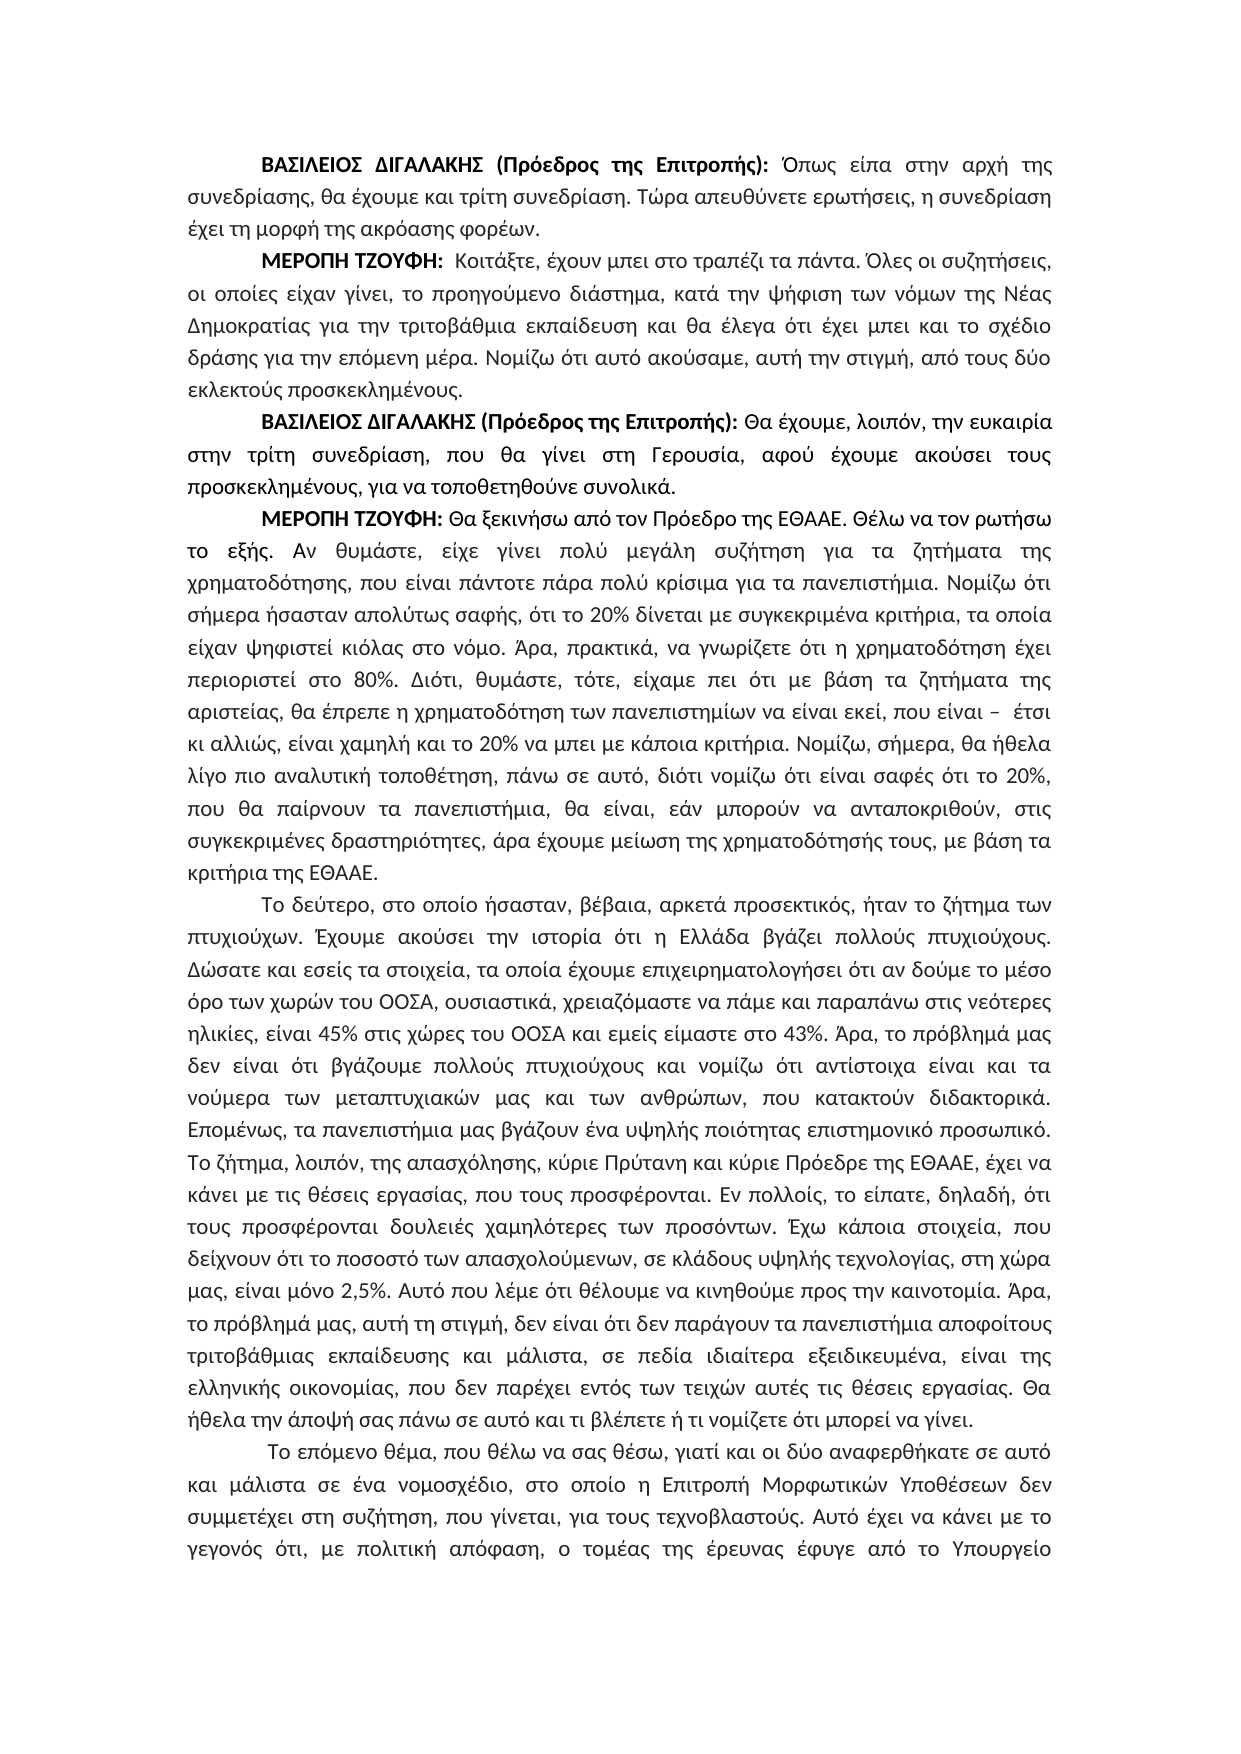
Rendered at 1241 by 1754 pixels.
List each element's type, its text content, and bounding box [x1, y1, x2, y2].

text ΜΕΡΟΠΗ ΤΖΟΥΦΗ: Θα ξεκινήσω από τον Πρόεδρο της ΕΘΑΑΕ. Θέλω να τον ρωτήσω το εξής. Αν θυμάστε, είχε γίνει πολύ μεγάλη συζήτηση για τα ζητήματα της χρηματοδότησης, που είναι πάντοτε πάρα πολύ κρίσιμα για τα πανεπιστήμια. Νομίζω ότι σήμερα ήσασταν απολύτως σαφής, ότι το 20% δίνεται με συγκεκριμένα κριτήρια, τα οποία είχαν ψηφιστεί κιόλας στο νόμο. Άρα, πρακτικά, να γνωρίζετε ότι η χρηματοδότηση έχει περιοριστεί στο 80%. Διότι, θυμάστε, τότε, είχαμε πει ότι με βάση τα ζητήματα της αριστείας, θα έπρεπε η χρηματοδότηση των πανεπιστημίων να είναι εκεί, που είναι – έτσι κι αλλιώς, είναι χαμηλή και το 20% να μπει με κάποια κριτήρια. Νομίζω, σήμερα, θα ήθελα λίγο πιο αναλυτική τοποθέτηση, πάνω σε αυτό, διότι νομίζω ότι είναι σαφές ότι το 20%, που θα παίρνουν τα πανεπιστήμια, θα είναι, εάν μπορούν να ανταποκριθούν, στις συγκεκριμένες δραστηριότητες, άρα έχουμε μείωση της χρηματοδότησής τους, με βάση τα κριτήρια της ΕΘΑΑΕ. [187, 504, 1053, 886]
text ΒΑΣΙΛΕΙΟΣ ΔΙΓΑΛΑΚΗΣ (Πρόεδρος της Επιτροπής): Θα έχουμε, λοιπόν, την ευκαιρία στην τρίτη συνεδρίαση, που θα γίνει στη Γερουσία, αφού έχουμε ακούσει τους προσκεκλημένους, για να τοποθετηθούνε συνολικά. [187, 407, 1053, 500]
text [187, 1437, 1053, 1562]
text ΒΑΣΙΛΕΙΟΣ ΔΙΓΑΛΑΚΗΣ (Πρόεδρος της Επιτροπής): Όπως είπα στην αρχή της συνεδρίασης, θα έχουμε και τρίτη συνεδρίαση. Τώρα απευθύνετε ερωτήσεις, η συνεδρίαση έχει τη μορφή της ακρόασης φορέων. [187, 150, 1053, 242]
text Το δεύτερο, στο οποίο ήσασταν, βέβαια, αρκετά προσεκτικός, ήταν το ζήτημα των πτυχιούχων. Έχουμε ακούσει την ιστορία ότι η Ελλάδα βγάζει πολλούς πτυχιούχους. Δώσατε και εσείς τα στοιχεία, τα οποία έχουμε επιχειρηματολογήσει ότι αν δούμε το μέσο όρο των χωρών του ΟΟΣΑ, ουσιαστικά, χρειαζόμαστε να πάμε και παραπάνω στις νεότερες ηλικίες, είναι 45% στις χώρες του ΟΟΣΑ και εμείς είμαστε στο 43%. Άρα, το πρόβλημά μας δεν είναι ότι βγάζουμε πολλούς πτυχιούχους και νομίζω ότι αντίστοιχα είναι και τα νούμερα των μεταπτυχιακών μας και των ανθρώπων, που κατακτούν διδακτορικά. Επομένως, τα πανεπιστήμια μας βγάζουν ένα υψηλής ποιότητας επιστημονικό προσωπικό. Το ζήτημα, λοιπόν, της απασχόλησης, κύριε Πρύτανη και κύριε Πρόεδρε της ΕΘΑΑΕ, έχει να κάνει με τις θέσεις εργασίας, που τους προσφέρονται. Εν πολλοίς, το είπατε, δηλαδή, ότι τους προσφέρονται δουλειές χαμηλότερες των προσόντων. Έχω κάποια στοιχεία, που δείχνουν ότι το ποσοστό των απασχολούμενων, σε κλάδους υψηλής τεχνολογίας, στη χώρα μας, είναι μόνο 2,5%. Αυτό που λέμε ότι θέλουμε να κινηθούμε προς την καινοτομία. Άρα, το πρόβλημά μας, αυτή τη στιγμή, δεν είναι ότι δεν παράγουν τα πανεπιστήμια αποφοίτους τριτοβάθμιας εκπαίδευσης και μάλιστα, σε πεδία ιδιαίτερα εξειδικευμένα, είναι της ελληνικής οικονομίας, που δεν παρέχει εντός των τειχών αυτές τις θέσεις εργασίας. Θα ήθελα την άποψή σας πάνω σε αυτό και τι βλέπετε ή τι νομίζετε ότι μπορεί να γίνει. [187, 890, 1053, 1433]
text ΜΕΡΟΠΗ ΤΖΟΥΦΗ: Κοιτάξτε, έχουν μπει στο τραπέζι τα πάντα. Όλες οι συζητήσεις, οι οποίες είχαν γίνει, το προηγούμενο διάστημα, κατά την ψήφιση των νόμων της Νέας Δημοκρατίας για την τριτοβάθμια εκπαίδευση και θα έλεγα ότι έχει μπει και το σχέδιο δράσης για την επόμενη μέρα. Νομίζω ότι αυτό ακούσαμε, αυτή την στιγμή, από τους δύο εκλεκτούς προσκεκλημένους. [187, 247, 1053, 403]
